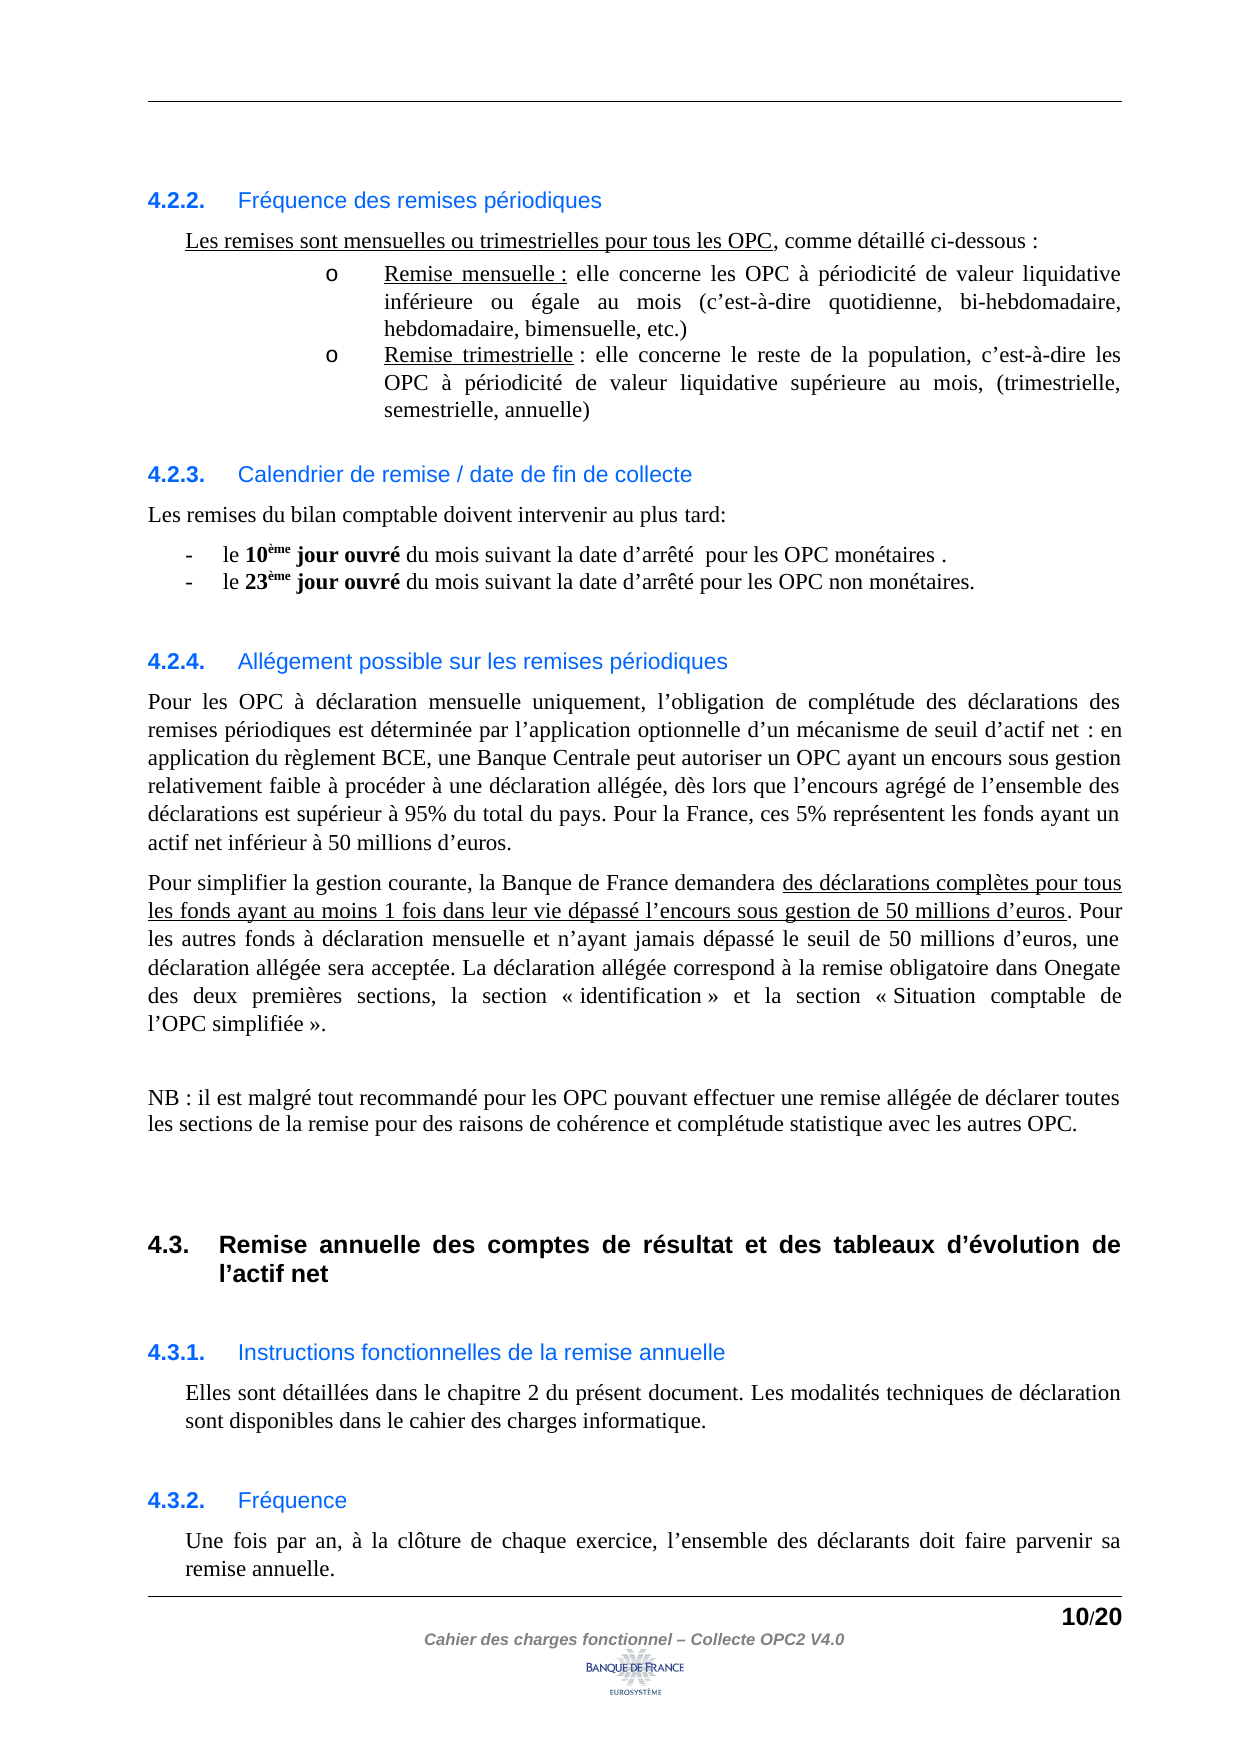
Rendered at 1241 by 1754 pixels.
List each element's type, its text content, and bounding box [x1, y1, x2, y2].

text Une fois par an, à la clôture de chaque exercice, l’ensemble des déclarants doit faire parvenir sa remise annuelle. [185, 1526, 1122, 1582]
subtitle Remise annuelle des comptes de résultat et des tableaux d’évolution de l’actif net [148, 1230, 1122, 1288]
list Remise trimestrielle : elle concerne le reste de la population, c’est-à-dire les OPC à périodicité de valeur liquidative supérieure au mois, (trimestrielle, semestrielle, annuelle) [325, 341, 1122, 422]
text NB : il est malgré tout recommandé pour les OPC pouvant effectuer une remise allégée de déclarer toutes les sections de la remise pour des raisons de cohérence et complétude statistique avec les autres OPC. [148, 1084, 1122, 1136]
subtitle Allégement possible sur les remises périodiques [148, 648, 1122, 674]
subtitle Fréquence des remises périodiques [148, 187, 1122, 213]
list Remise mensuelle : elle concerne les OPC à périodicité de valeur liquidative inférieure ou égale au mois (c’est-à-dire quotidienne, bi-hebdomadaire, hebdomadaire, bimensuelle, etc.) [325, 260, 1122, 341]
list le 10ème jour ouvré du mois suivant la date d’arrêté pour les OPC monétaires . [185, 540, 1122, 568]
subtitle Instructions fonctionnelles de la remise annuelle [148, 1339, 1122, 1365]
picture [586, 1649, 684, 1695]
text Pour les OPC à déclaration mensuelle uniquement, l’obligation de complétude des déclarations des remises périodiques est déterminée par l’application optionnelle d’un mécanisme de seuil d’actif net : en application du règlement BCE, une Banque Centrale peut autoriser un OPC ayant un encours sous gestion relativement faible à procéder à une déclaration allégée, dès lors que l’encours agrégé de l’ensemble des déclarations est supérieur à 95% du total du pays. Pour la France, ces 5% représentent les fonds ayant un actif net inférieur à 50 millions d’euros. [148, 687, 1122, 856]
text Pour simplifier la gestion courante, la Banque de France demandera des déclarations complètes pour tous les fonds ayant au moins 1 fois dans leur vie dépassé l’encours sous gestion de 50 millions d’euros. Pour les autres fonds à déclaration mensuelle et n’ayant jamais dépassé le seuil de 50 millions d’euros, une déclaration allégée sera acceptée. La déclaration allégée correspond à la remise obligatoire dans Onegate des deux premières sections, la section « identification » et la section « Situation comptable de l’OPC simplifiée ». [148, 868, 1122, 1037]
text Les remises sont mensuelles ou trimestrielles pour tous les OPC, comme détaillé ci-dessous : [185, 226, 1122, 254]
text Elles sont détaillées dans le chapitre 2 du présent document. Les modalités techniques de déclaration sont disponibles dans le cahier des charges informatique. [185, 1378, 1122, 1434]
list le 23ème jour ouvré du mois suivant la date d’arrêté pour les OPC non monétaires. [185, 568, 1122, 595]
subtitle Calendrier de remise / date de fin de collecte [148, 461, 1122, 487]
text Les remises du bilan comptable doivent intervenir au plus tard: [148, 500, 1122, 528]
subtitle Fréquence [148, 1487, 1122, 1513]
